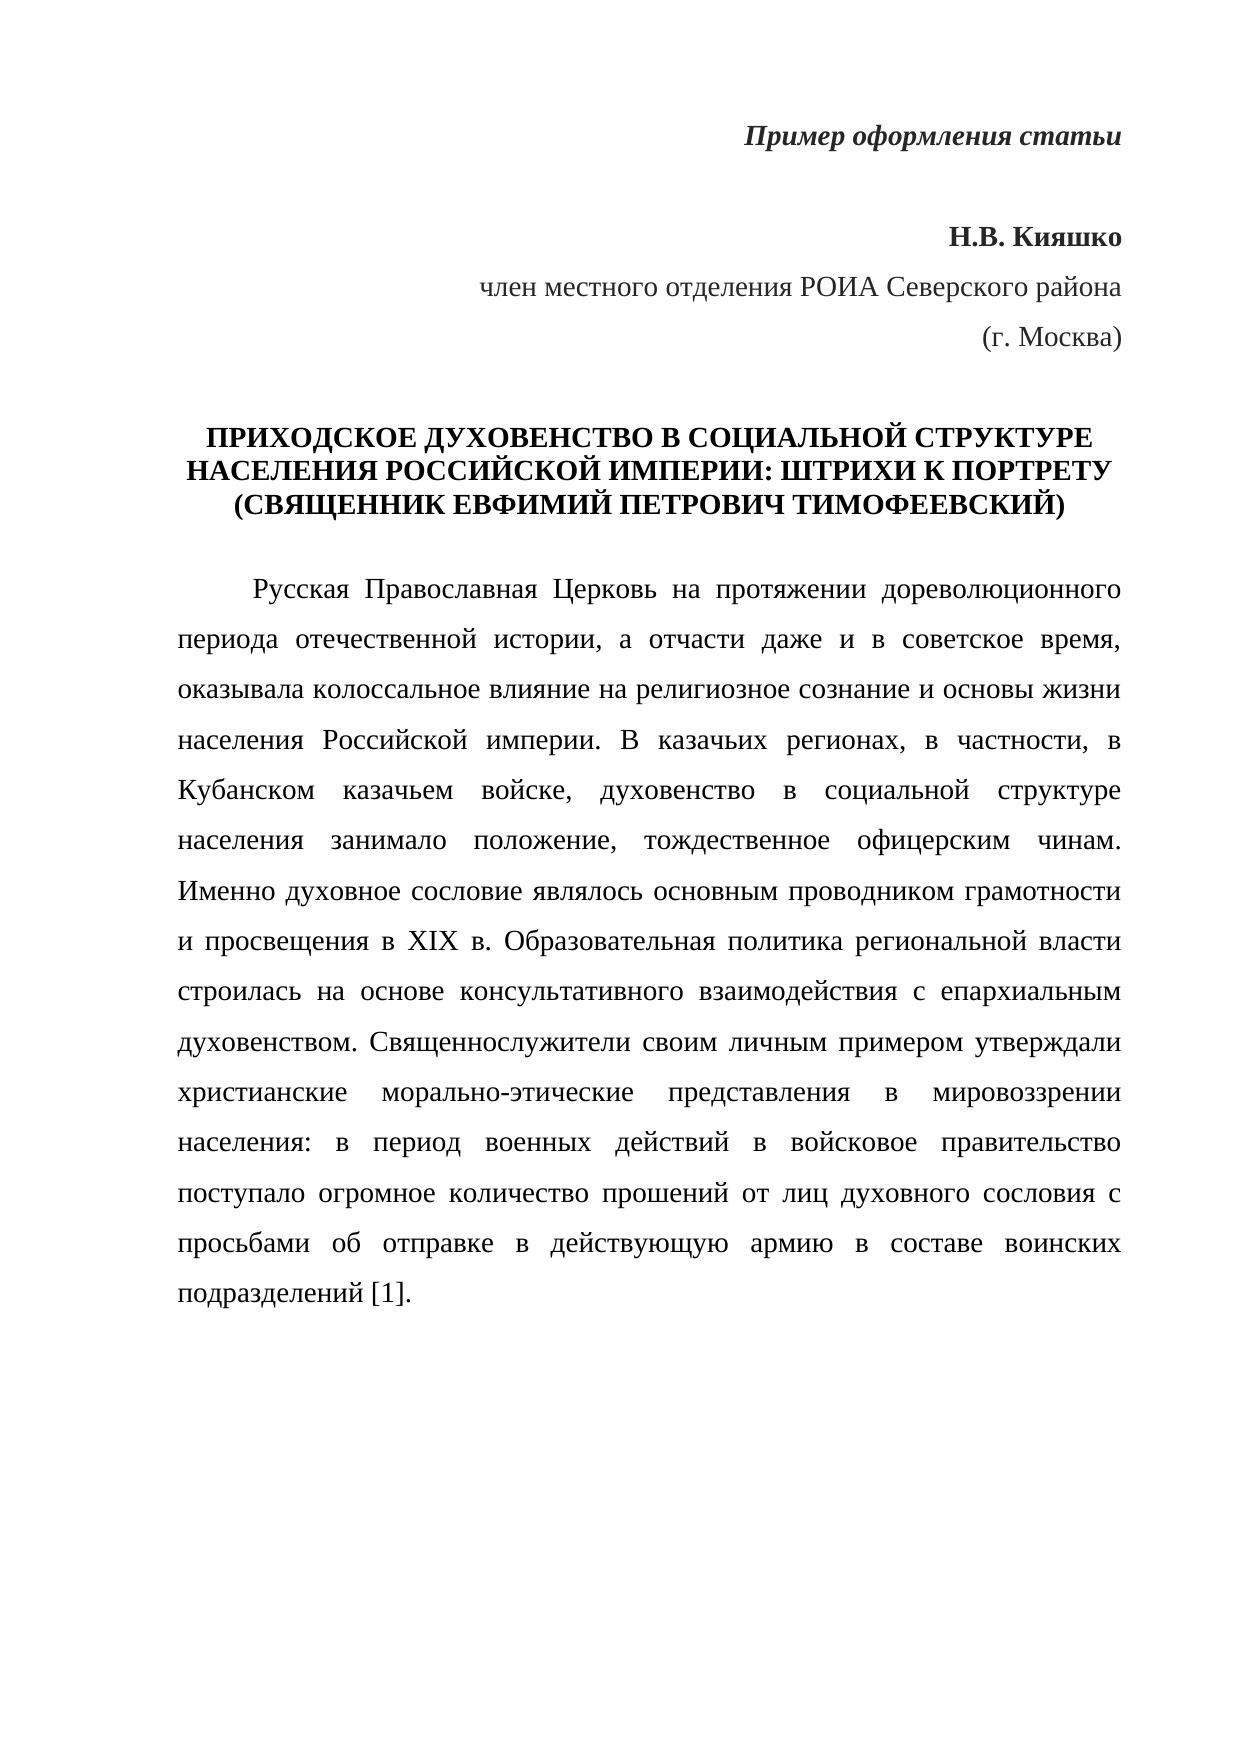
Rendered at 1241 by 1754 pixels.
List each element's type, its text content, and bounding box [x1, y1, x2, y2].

text (г. Москва) [177, 319, 1122, 353]
text Н.В. Кияшко [177, 219, 1122, 252]
text ПРИХОДСКОЕ ДУХОВЕНСТВО В СОЦИАЛЬНОЙ СТРУКТУРЕ НАСЕЛЕНИЯ РОССИЙСКОЙ ИМПЕРИИ: ШТРИХИ К ПОРТРЕТУ (СВЯЩЕННИК ЕВФИМИЙ ПЕТРОВИЧ ТИМОФЕЕВСКИЙ) [177, 420, 1122, 521]
text Русская Православная Церковь на протяжении дореволюционного периода отечественной истории, а отчасти даже и в советское время, оказывала колоссальное влияние на религиозное сознание и основы жизни населения Российской империи. В казачьих регионах, в частности, в Кубанском казачьем войске, духовенство в социальной структуре населения занимало положение, тождественное офицерским чинам. Именно духовное сословие являлось основным проводником грамотности и просвещения в XIX в. Образовательная политика региональной власти строилась на основе консультативного взаимодействия с епархиальным духовенством. Священнослужители своим личным примером утверждали христианские морально-этические представления в мировоззрении населения: в период военных действий в войсковое правительство поступало огромное количество прошений от лиц духовного сословия с просьбами об отправке в действующую армию в составе воинских подразделений [1]. [177, 571, 1122, 1309]
text Пример оформления статьи [177, 118, 1122, 152]
text член местного отделения РОИА Северского района [177, 269, 1122, 303]
